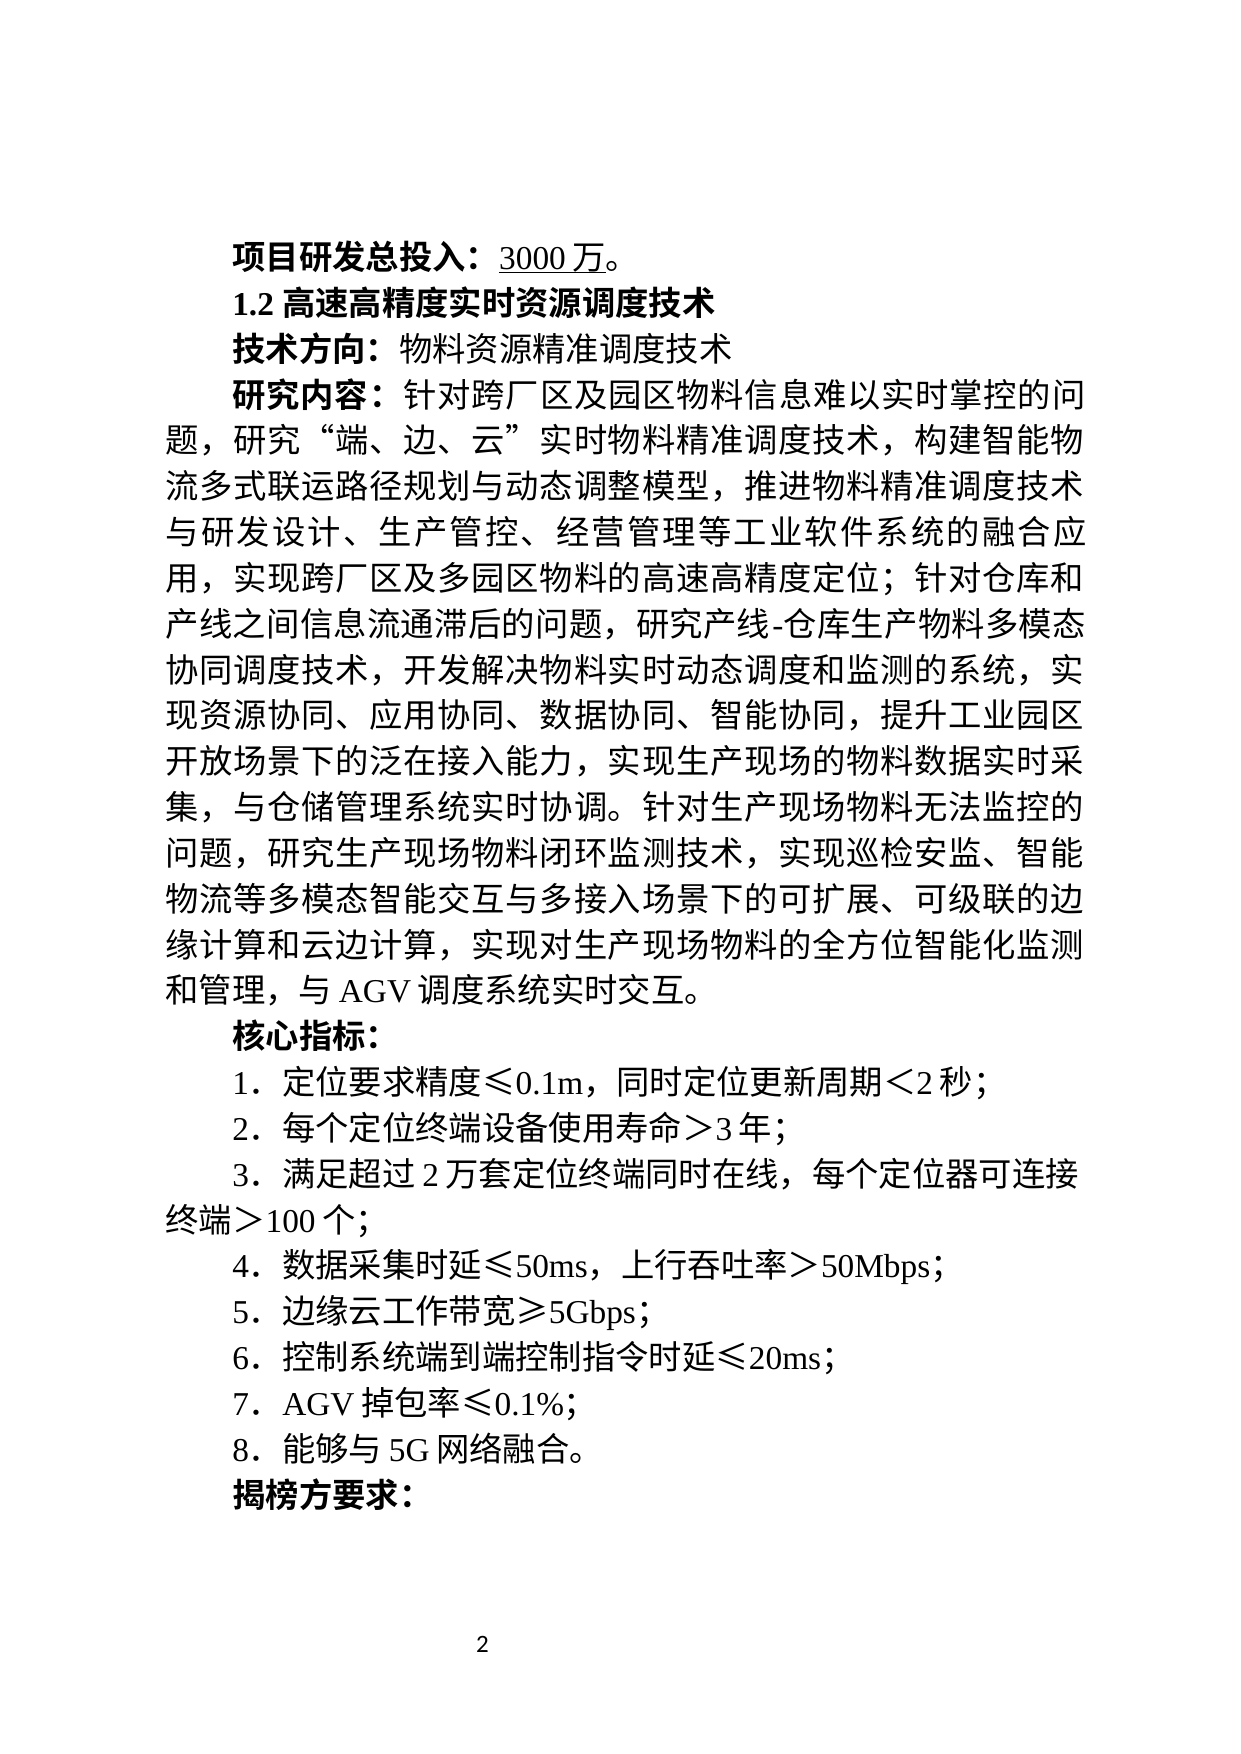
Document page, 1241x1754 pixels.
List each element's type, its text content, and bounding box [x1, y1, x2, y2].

list 能够与5G网络融合。 [165, 1424, 1087, 1470]
list 控制系统端到端控制指令时延≤20ms； [165, 1333, 1087, 1379]
list AGV掉包率≤0.1%； [165, 1379, 1087, 1424]
text 研究内容：针对跨厂区及园区物料信息难以实时掌控的问题，研究“端、边、云”实时物料精准调度技术，构建智能物流多式联运路径规划与动态调整模型，推进物料精准调度技术与研发设计、生产管控、经营管理等工业软件系统的融合应用，实现跨厂区及多园区物料的高速高精度定位；针对仓库和产线之间信息流通滞后的问题，研究产线-仓库生产物料多模态协同调度技术，开发解决物料实时动态调度和监测的系统，实现资源协同、应用协同、数据协同、智能协同，提升工业园区开放场景下的泛在接入能力，实现生产现场的物料数据实时采集，与仓储管理系统实时协调。针对生产现场物料无法监控的问题，研究生产现场物料闭环监测技术，实现巡检安监、智能物流等多模态智能交互与多接入场景下的可扩展、可级联的边缘计算和云边计算，实现对生产现场物料的全方位智能化监测和管理，与AGV调度系统实时交互。 [165, 370, 1087, 1012]
text 1.2 高速高精度实时资源调度技术 [165, 279, 1087, 324]
text 技术方向：物料资源精准调度技术 [165, 324, 1087, 370]
list 边缘云工作带宽≥5Gbps； [165, 1287, 1087, 1333]
text 揭榜方要求： [165, 1470, 1087, 1516]
text 核心指标： [165, 1012, 1087, 1058]
text 项目研发总投入：3000万。 [165, 233, 1087, 279]
list 每个定位终端设备使用寿命＞3年； [165, 1104, 1087, 1149]
list 定位要求精度≤0.1m，同时定位更新周期＜2秒； [165, 1058, 1087, 1104]
list 满足超过2万套定位终端同时在线，每个定位器可连接终端＞100个； [165, 1149, 1087, 1241]
list 数据采集时延≤50ms，上行吞吐率＞50Mbps； [165, 1241, 1087, 1287]
